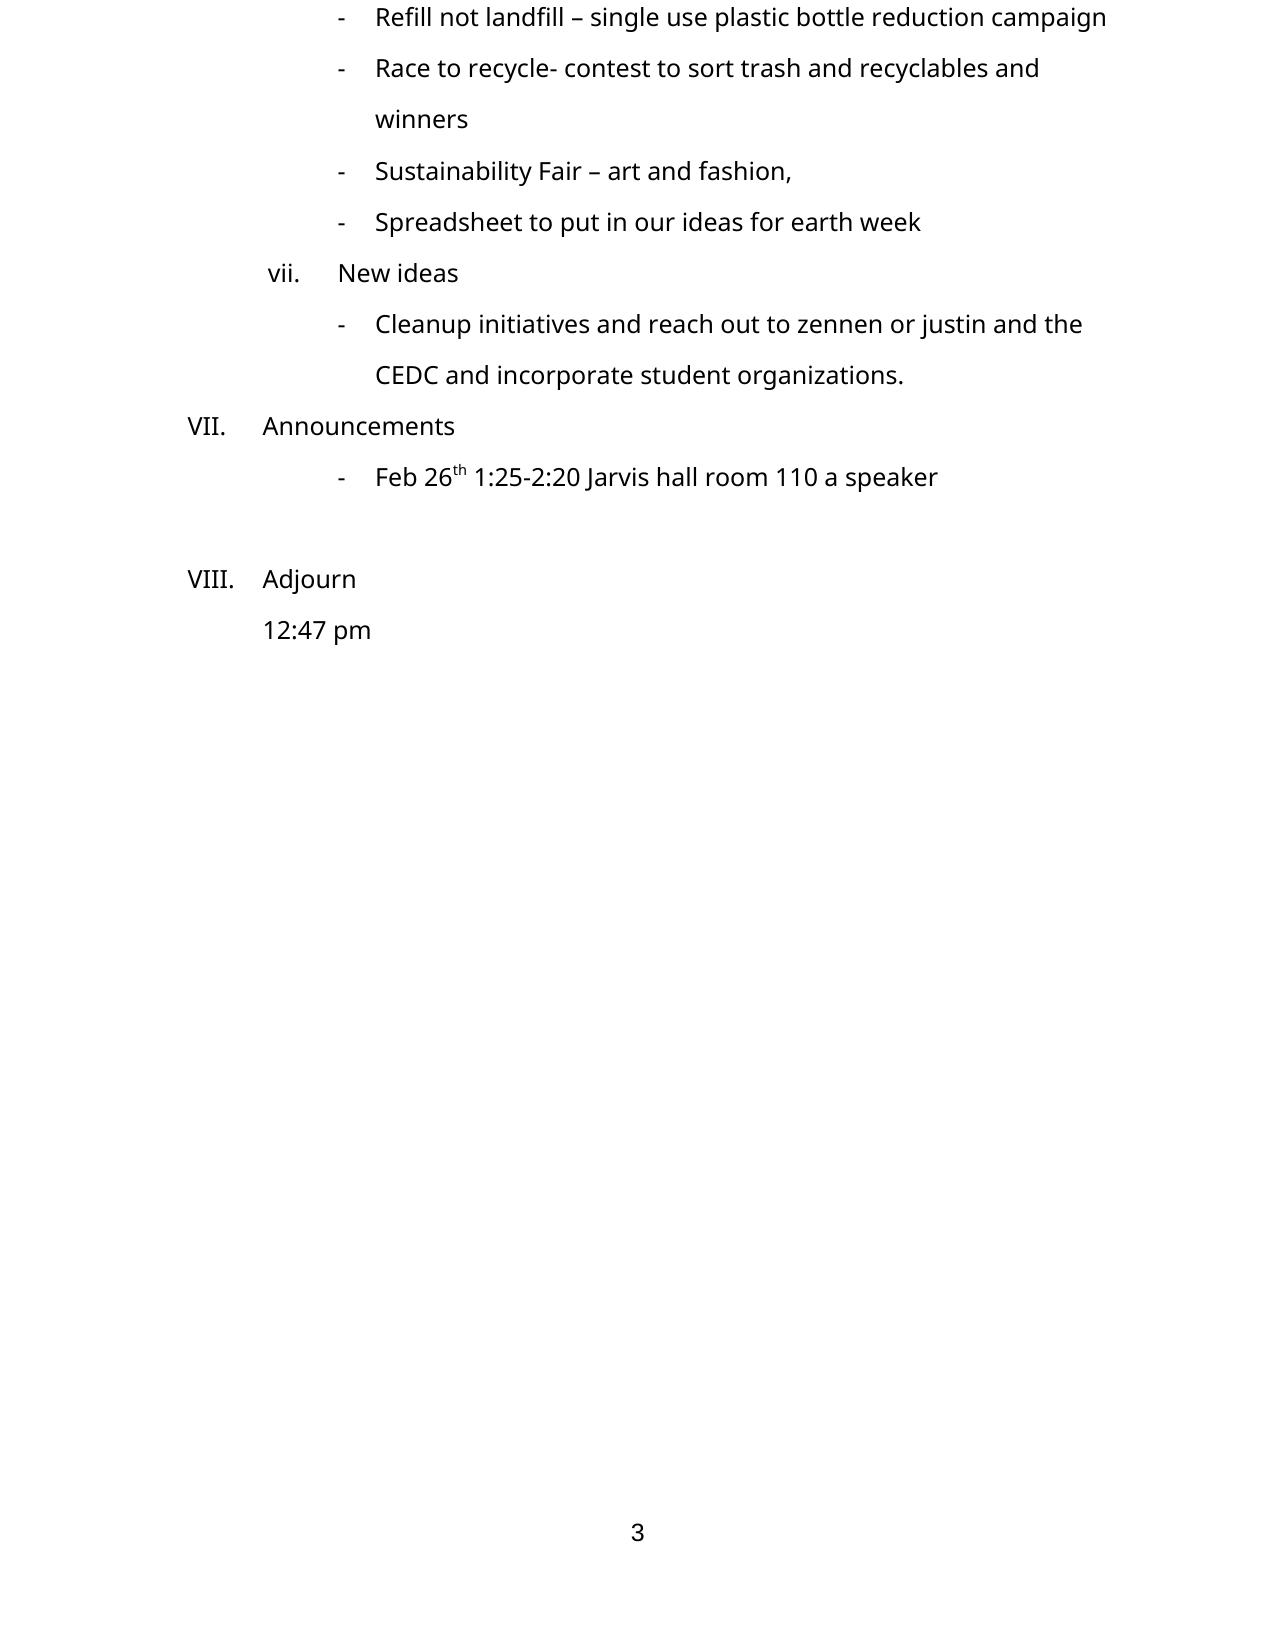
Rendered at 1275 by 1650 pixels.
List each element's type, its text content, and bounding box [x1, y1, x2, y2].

list Adjourn [187, 561, 1125, 596]
list Race to recycle- contest to sort trash and recyclables and winners [337, 51, 1125, 136]
list Cleanup initiatives and reach out to zennen or justin and the CEDC and incorporate student organizations. [337, 306, 1125, 391]
list Sustainability Fair – art and fashion, [337, 153, 1125, 187]
list 12:47 pm [262, 612, 1125, 647]
list Spreadsheet to put in our ideas for earth week [337, 204, 1125, 238]
list New ideas [300, 255, 1125, 289]
list Feb 26th 1:25-2:20 Jarvis hall room 110 a speaker [337, 459, 1125, 493]
list Refill not landfill – single use plastic bottle reduction campaign [337, 0, 1125, 34]
list Announcements [187, 408, 1125, 442]
